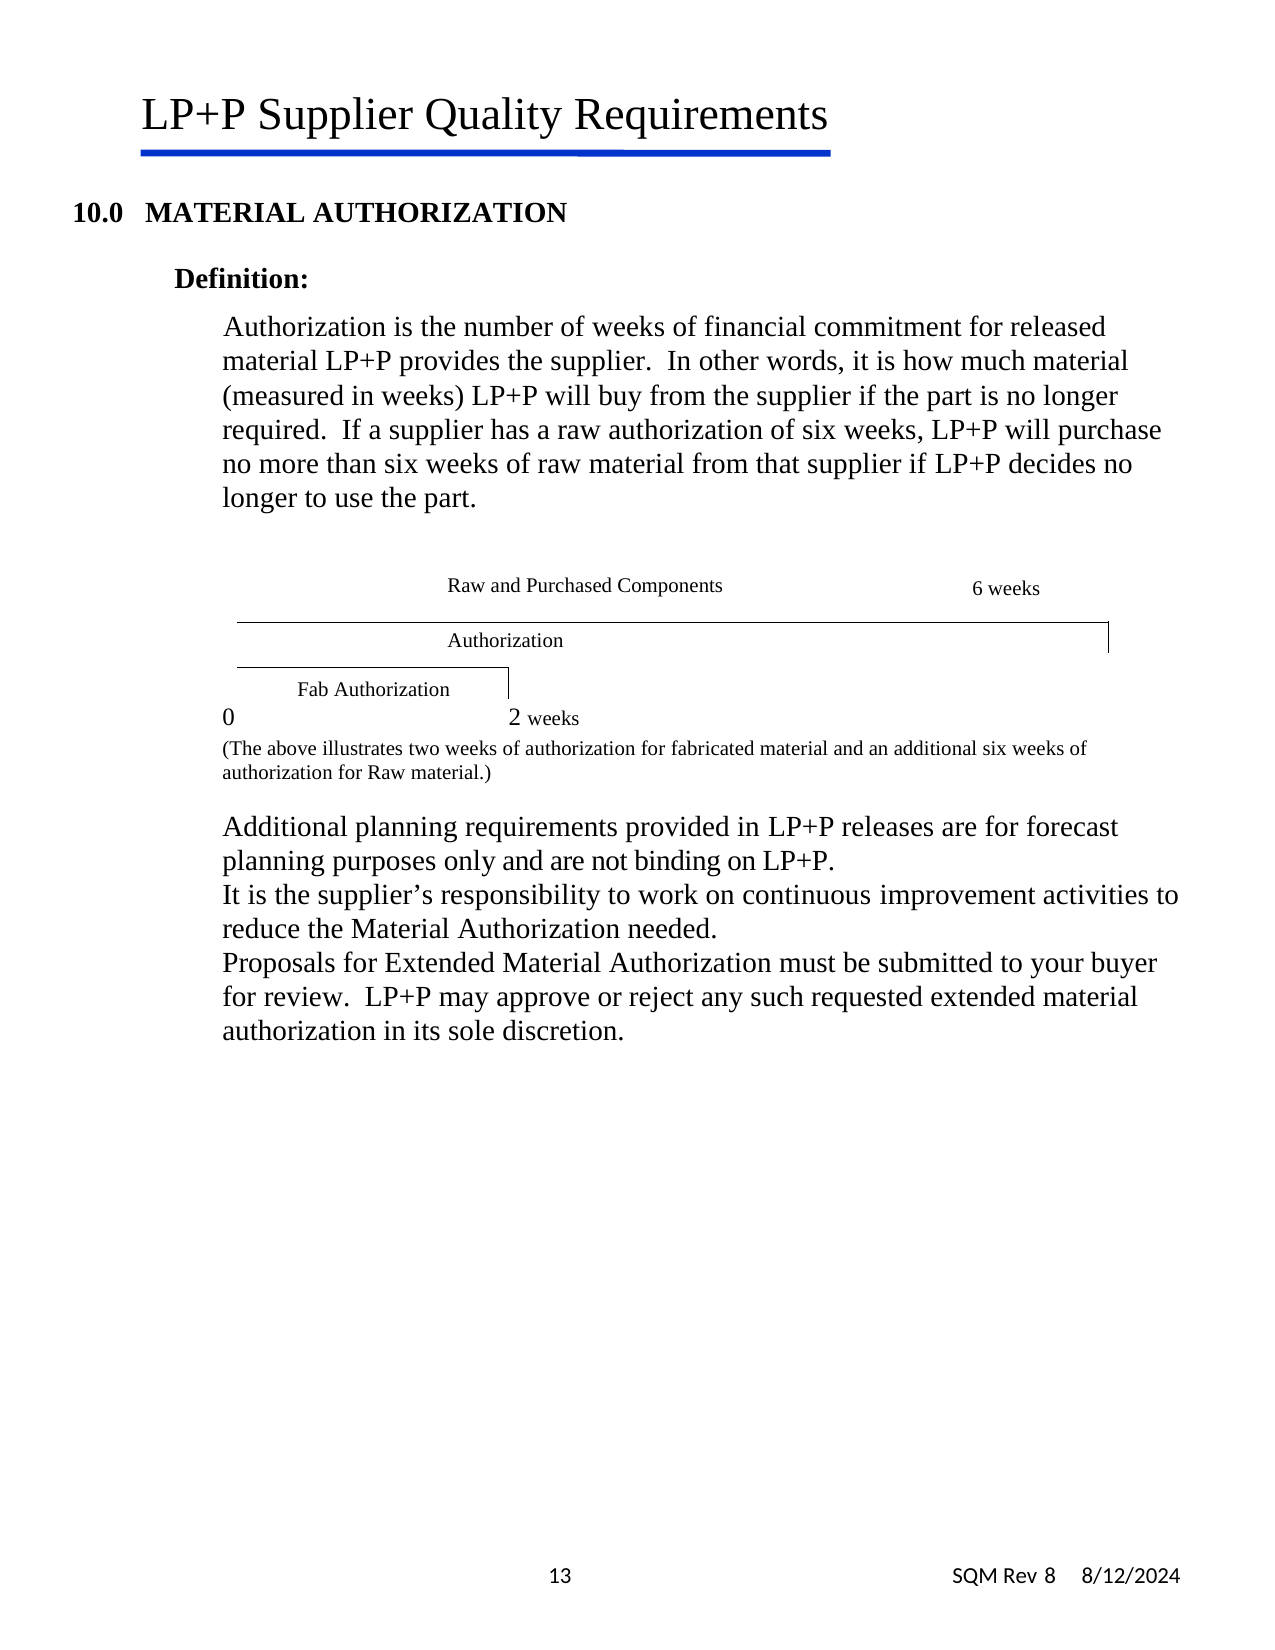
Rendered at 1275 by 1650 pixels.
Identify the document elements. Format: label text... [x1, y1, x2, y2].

text 0 2 weeks [222, 702, 778, 730]
text 10.0 MATERIAL AUTHORIZATION [72, 195, 1250, 228]
text Fab Authorization [297, 677, 778, 701]
text (The above illustrates two weeks of authorization for fabricated material and an additional six weeks of authorization for Raw material.) [222, 735, 1185, 784]
text Definition: [72, 261, 1250, 295]
text Proposals for Extended Material Authorization must be submitted to your buyer for review. LP+P may approve or reject any such requested extended material authorization in its sole discretion. [222, 946, 1185, 1046]
text Additional planning requirements provided in LP+P releases are for forecast planning purposes only and are not binding on LP+P. [222, 809, 1185, 877]
text Authorization [447, 628, 778, 652]
text It is the supplier’s responsibility to work on continuous improvement activities to reduce the Material Authorization needed. [222, 877, 1185, 945]
text Raw and Purchased Components [447, 573, 778, 597]
text Authorization is the number of weeks of financial commitment for released material LP+P provides the supplier. In other words, it is how much material (measured in weeks) LP+P will buy from the supplier if the part is no longer required. If a supplier has a raw authorization of six weeks, LP+P will purchase no more than six weeks of raw material from that supplier if LP+P decides no longer to use the part. [72, 309, 1185, 514]
text 6 weeks [972, 574, 1185, 601]
